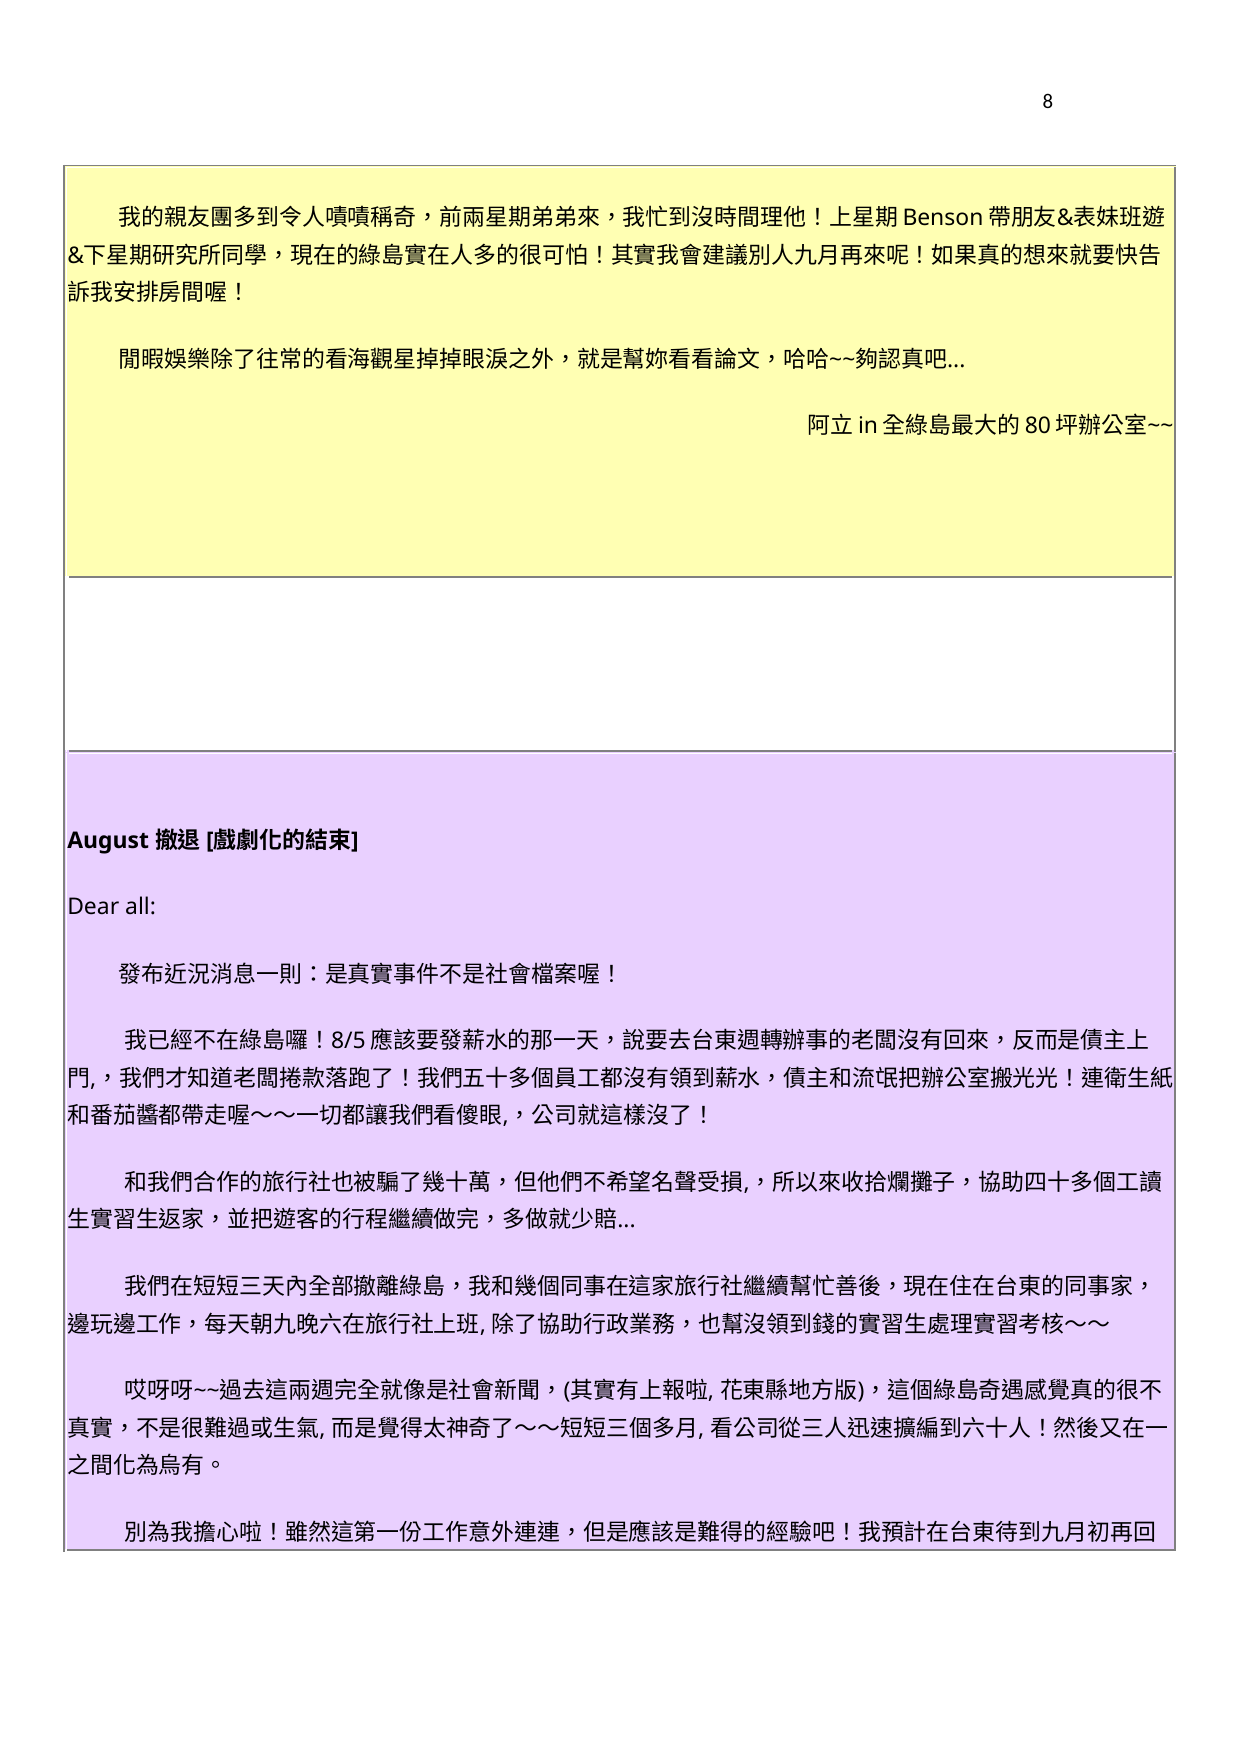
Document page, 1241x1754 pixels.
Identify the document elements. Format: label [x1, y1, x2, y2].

table_cell [67, 168, 1174, 576]
table_cell [67, 750, 1175, 1549]
table_cell [67, 576, 1174, 750]
